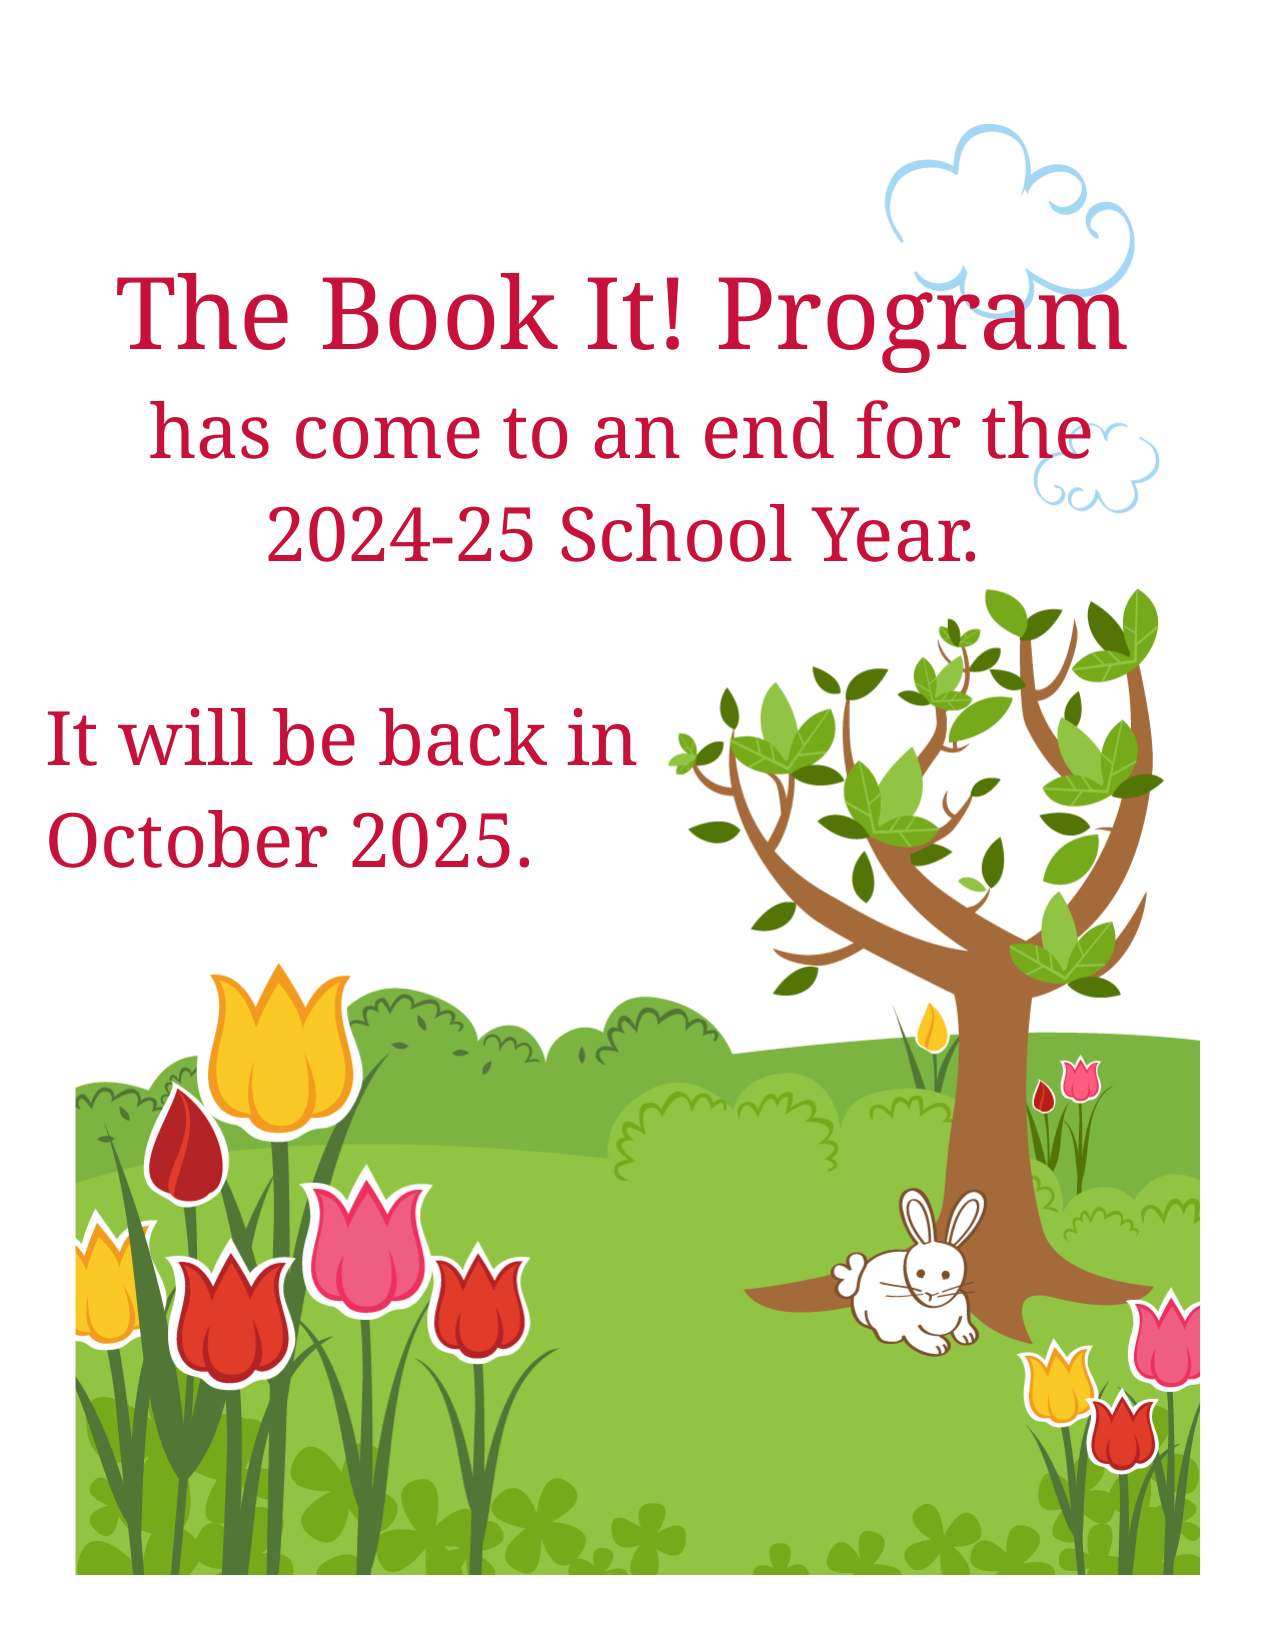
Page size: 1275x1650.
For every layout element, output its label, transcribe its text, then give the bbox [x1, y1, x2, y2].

picture [75, 75, 1200, 242]
text It will be back in [45, 685, 1125, 787]
title 2024-25 School Year. [45, 481, 1200, 583]
title The Book It! Program [45, 242, 1200, 379]
title has come to an end for the [45, 379, 1200, 481]
text October 2025. [45, 787, 1125, 890]
picture [75, 583, 1200, 1575]
